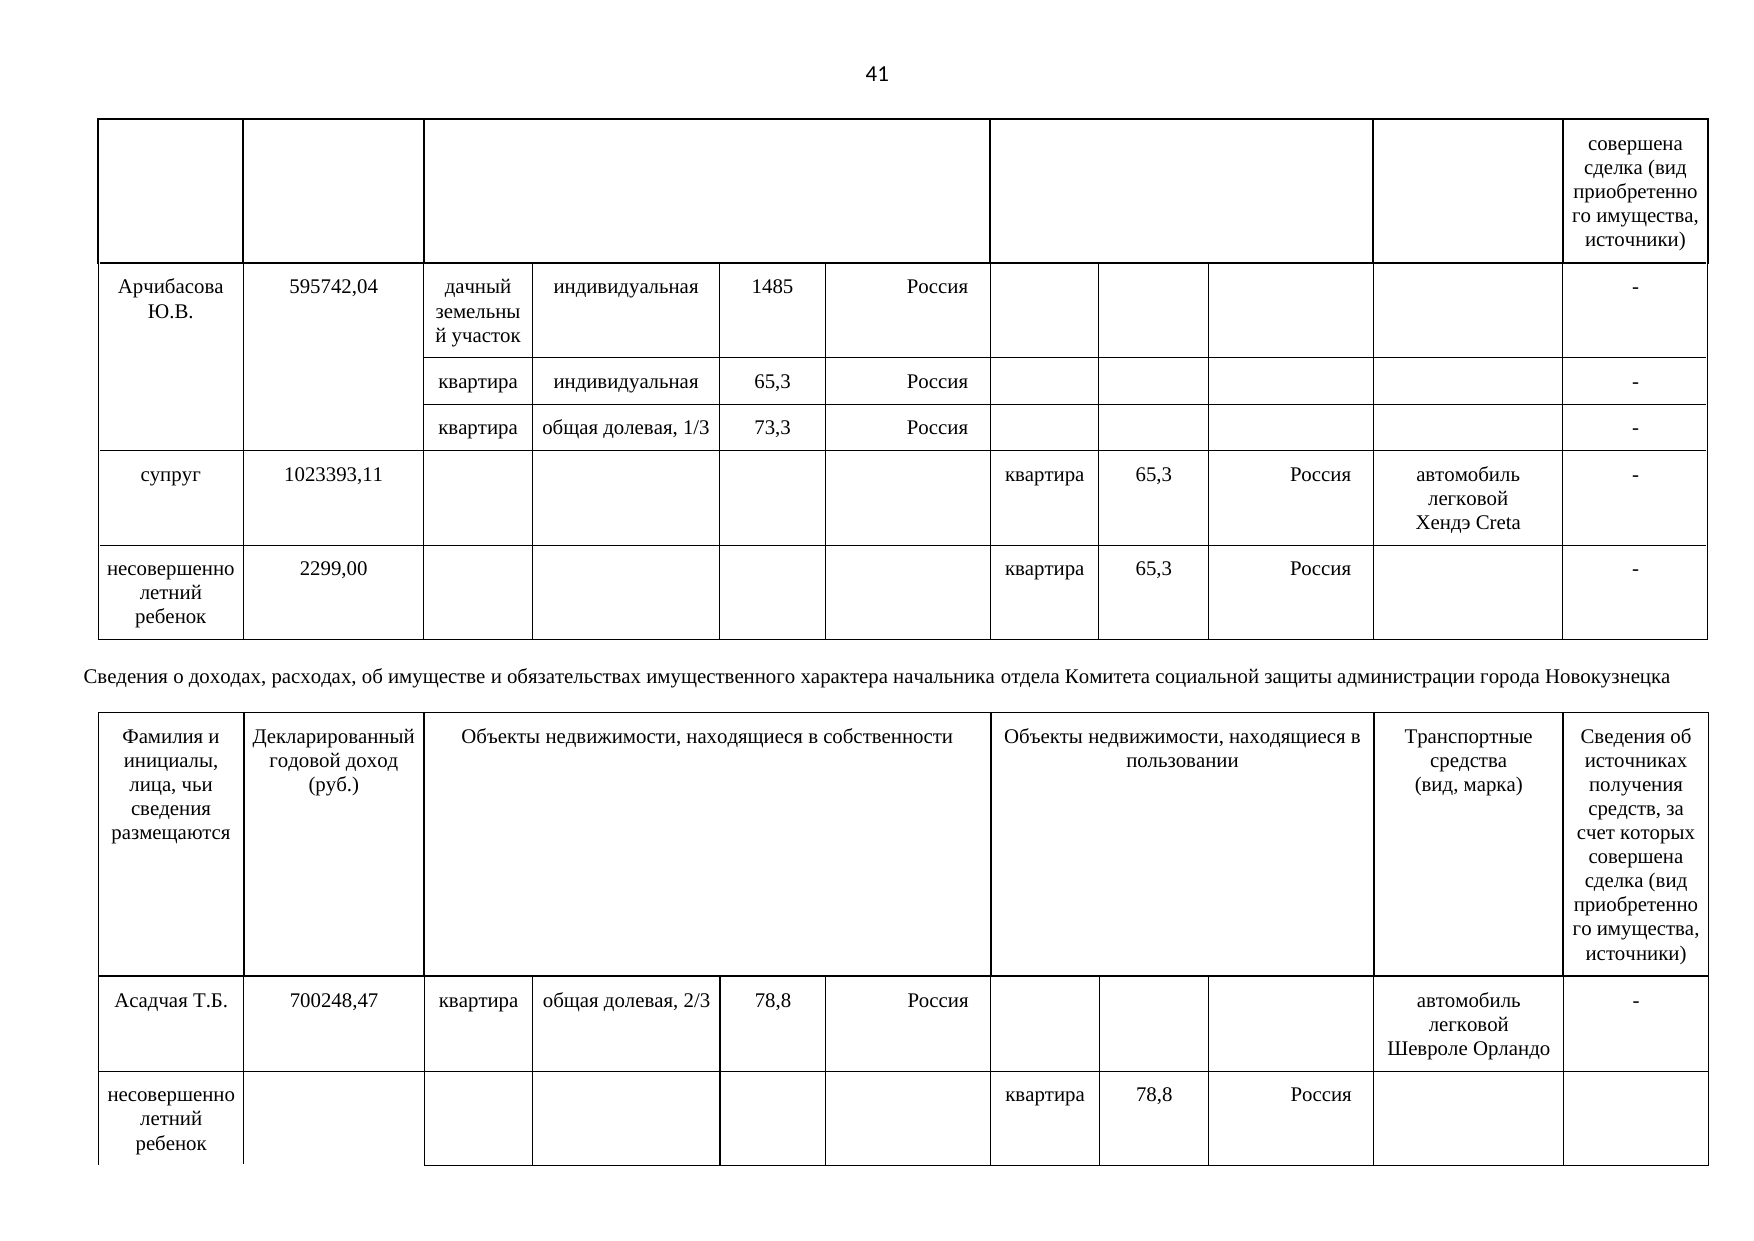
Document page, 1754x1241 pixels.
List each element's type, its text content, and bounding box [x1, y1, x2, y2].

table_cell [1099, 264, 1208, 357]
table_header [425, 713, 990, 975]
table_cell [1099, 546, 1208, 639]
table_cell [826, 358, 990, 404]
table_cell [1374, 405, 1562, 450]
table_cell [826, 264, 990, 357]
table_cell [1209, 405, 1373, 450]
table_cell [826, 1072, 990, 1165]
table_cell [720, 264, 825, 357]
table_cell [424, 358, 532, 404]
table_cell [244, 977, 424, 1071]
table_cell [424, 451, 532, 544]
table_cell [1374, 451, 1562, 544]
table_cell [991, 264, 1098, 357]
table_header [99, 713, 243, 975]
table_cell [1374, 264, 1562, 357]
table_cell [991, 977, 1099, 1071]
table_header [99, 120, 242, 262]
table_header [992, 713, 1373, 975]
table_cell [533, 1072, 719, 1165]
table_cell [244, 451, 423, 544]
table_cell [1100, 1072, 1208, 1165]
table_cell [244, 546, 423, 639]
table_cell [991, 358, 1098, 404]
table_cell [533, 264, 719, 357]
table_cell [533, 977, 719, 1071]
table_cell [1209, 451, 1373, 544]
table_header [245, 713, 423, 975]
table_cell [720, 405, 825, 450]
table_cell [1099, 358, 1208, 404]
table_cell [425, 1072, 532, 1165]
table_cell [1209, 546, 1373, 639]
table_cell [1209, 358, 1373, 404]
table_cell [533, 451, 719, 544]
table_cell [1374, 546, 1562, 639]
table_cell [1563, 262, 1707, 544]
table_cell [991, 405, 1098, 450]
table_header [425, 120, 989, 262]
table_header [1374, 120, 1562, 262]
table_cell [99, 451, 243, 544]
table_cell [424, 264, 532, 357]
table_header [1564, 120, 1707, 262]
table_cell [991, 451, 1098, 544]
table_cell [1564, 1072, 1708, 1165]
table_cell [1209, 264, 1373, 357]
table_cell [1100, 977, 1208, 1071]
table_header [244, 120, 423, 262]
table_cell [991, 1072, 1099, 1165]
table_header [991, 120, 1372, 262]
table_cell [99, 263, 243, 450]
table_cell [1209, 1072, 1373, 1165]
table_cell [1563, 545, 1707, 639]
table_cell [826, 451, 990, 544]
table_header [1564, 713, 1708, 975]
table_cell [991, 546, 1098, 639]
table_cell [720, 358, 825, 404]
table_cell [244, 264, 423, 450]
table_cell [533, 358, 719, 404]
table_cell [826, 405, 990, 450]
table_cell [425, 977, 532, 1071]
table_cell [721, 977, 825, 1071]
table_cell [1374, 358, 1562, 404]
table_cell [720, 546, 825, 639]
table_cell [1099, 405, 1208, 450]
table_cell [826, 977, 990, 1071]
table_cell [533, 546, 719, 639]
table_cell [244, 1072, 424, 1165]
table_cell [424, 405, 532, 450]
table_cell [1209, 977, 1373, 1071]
text Сведения о доходах, расходах, об имуществе и обязательствах имущественного характера начальника отдела Комитета социальной защиты администрации города Новокузнецка [59, 664, 1695, 688]
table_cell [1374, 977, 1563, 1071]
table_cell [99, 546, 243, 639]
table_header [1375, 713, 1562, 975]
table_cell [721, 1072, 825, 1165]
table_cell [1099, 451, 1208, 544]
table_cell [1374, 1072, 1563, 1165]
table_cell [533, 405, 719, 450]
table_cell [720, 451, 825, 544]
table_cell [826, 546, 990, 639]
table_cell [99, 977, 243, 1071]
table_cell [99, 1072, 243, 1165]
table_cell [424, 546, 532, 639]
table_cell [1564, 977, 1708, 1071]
